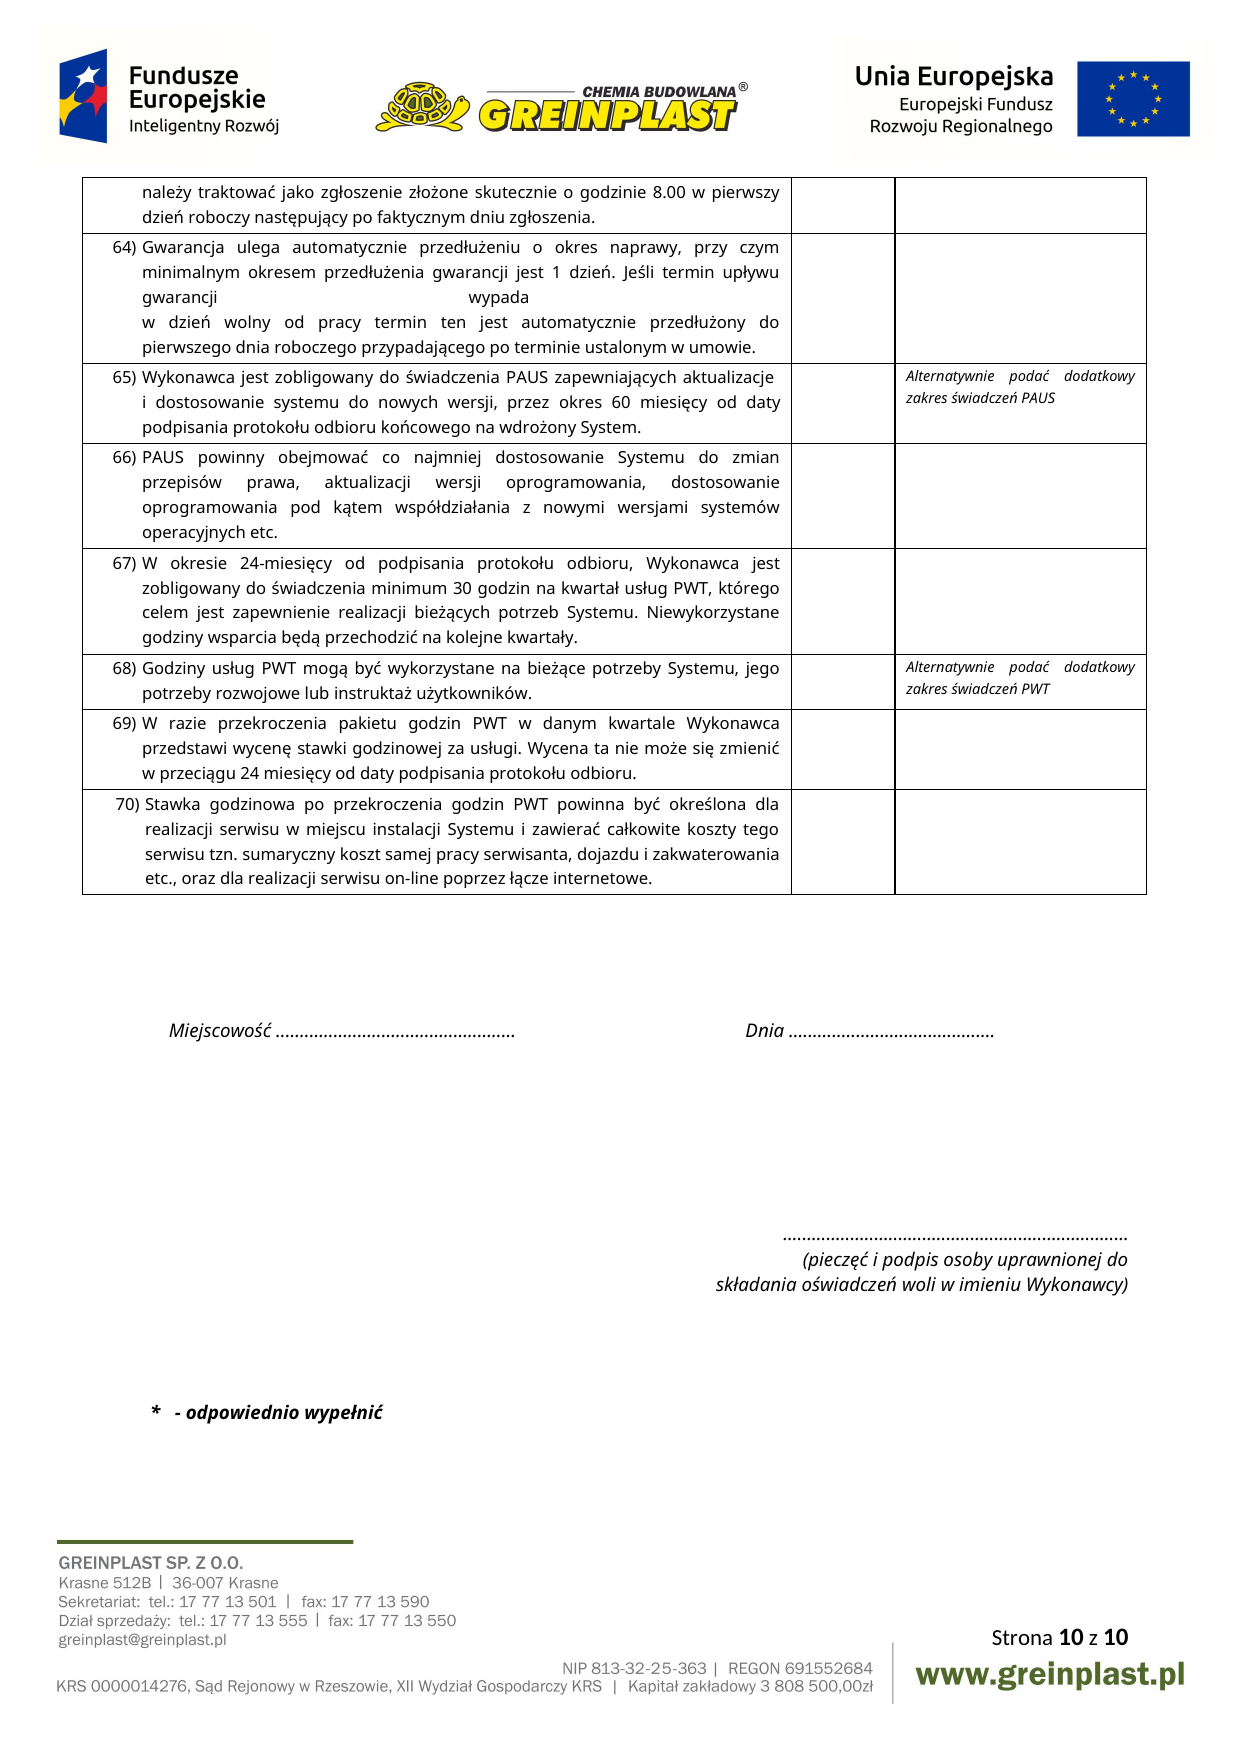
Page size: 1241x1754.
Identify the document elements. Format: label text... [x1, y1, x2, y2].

table_cell [792, 655, 894, 709]
table_cell Gwarancja ulega automatycznie przedłużeniu o okres naprawy, przy czym minimalnym okresem przedłużenia gwarancji jest 1 dzień. Jeśli termin upływu gwarancji wypada w dzień wolny od pracy termin ten jest automatycznie przedłużony do pierwszego dnia roboczego przypadającego po terminie ustalonym w umowie. [83, 234, 791, 363]
table_cell W okresie 24-miesięcy od podpisania protokołu odbioru, Wykonawca jest zobligowany do świadczenia minimum 30 godzin na kwartał usług PWT, którego celem jest zapewnienie realizacji bieżących potrzeb Systemu. Niewykorzystane godziny wsparcia będą przechodzić na kolejne kwartały. [83, 549, 791, 653]
table_cell [896, 178, 1146, 233]
text składania oświadczeń woli w imieniu Wykonawcy) [168, 1272, 1128, 1297]
table_cell [792, 234, 894, 363]
table_cell [792, 790, 894, 894]
text ........................................................................ [168, 1221, 1128, 1246]
text (pieczęć i podpis osoby uprawnionej do [168, 1246, 1128, 1272]
table_cell [896, 444, 1146, 548]
table_cell [792, 710, 894, 789]
table_cell Alternatywnie podać dodatkowy zakres świadczeń PWT [896, 655, 1146, 709]
table_cell Wykonawca jest zobligowany do świadczenia PAUS zapewniających aktualizacje i dostosowanie systemu do nowych wersji, przez okres 60 miesięcy od daty podpisania protokołu odbioru końcowego na wdrożony System. [83, 364, 791, 443]
table_cell [792, 364, 894, 443]
table_cell Godziny usług PWT mogą być wykorzystane na bieżące potrzeby Systemu, jego potrzeby rozwojowe lub instruktaż użytkowników. [83, 655, 791, 709]
table_cell Stawka godzinowa po przekroczenia godzin PWT powinna być określona dla realizacji serwisu w miejscu instalacji Systemu i zawierać całkowite koszty tego serwisu tzn. sumaryczny koszt samej pracy serwisanta, dojazdu i zakwaterowania etc., oraz dla realizacji serwisu on-line poprzez łącze internetowe. [83, 790, 791, 894]
picture [1, 0, 1241, 1754]
text * - odpowiednio wypełnić [150, 1399, 1128, 1425]
table_cell [896, 549, 1146, 653]
table_cell PAUS powinny obejmować co najmniej dostosowanie Systemu do zmian przepisów prawa, aktualizacji wersji oprogramowania, dostosowanie oprogramowania pod kątem współdziałania z nowymi wersjami systemów operacyjnych etc. [83, 444, 791, 548]
text Miejscowość .................................................. Dnia ........................................... [168, 1017, 1128, 1043]
table_cell Alternatywnie podać dodatkowy zakres świadczeń PAUS [896, 364, 1146, 443]
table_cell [83, 178, 791, 233]
table_cell [792, 444, 894, 548]
table_cell [896, 234, 1146, 363]
table_cell W razie przekroczenia pakietu godzin PWT w danym kwartale Wykonawca przedstawi wycenę stawki godzinowej za usługi. Wycena ta nie może się zmienić w przeciągu 24 miesięcy od daty podpisania protokołu odbioru. [83, 710, 791, 789]
table_cell [792, 549, 894, 653]
table_cell [896, 710, 1146, 789]
table_cell [792, 178, 894, 233]
table_cell [896, 790, 1146, 894]
